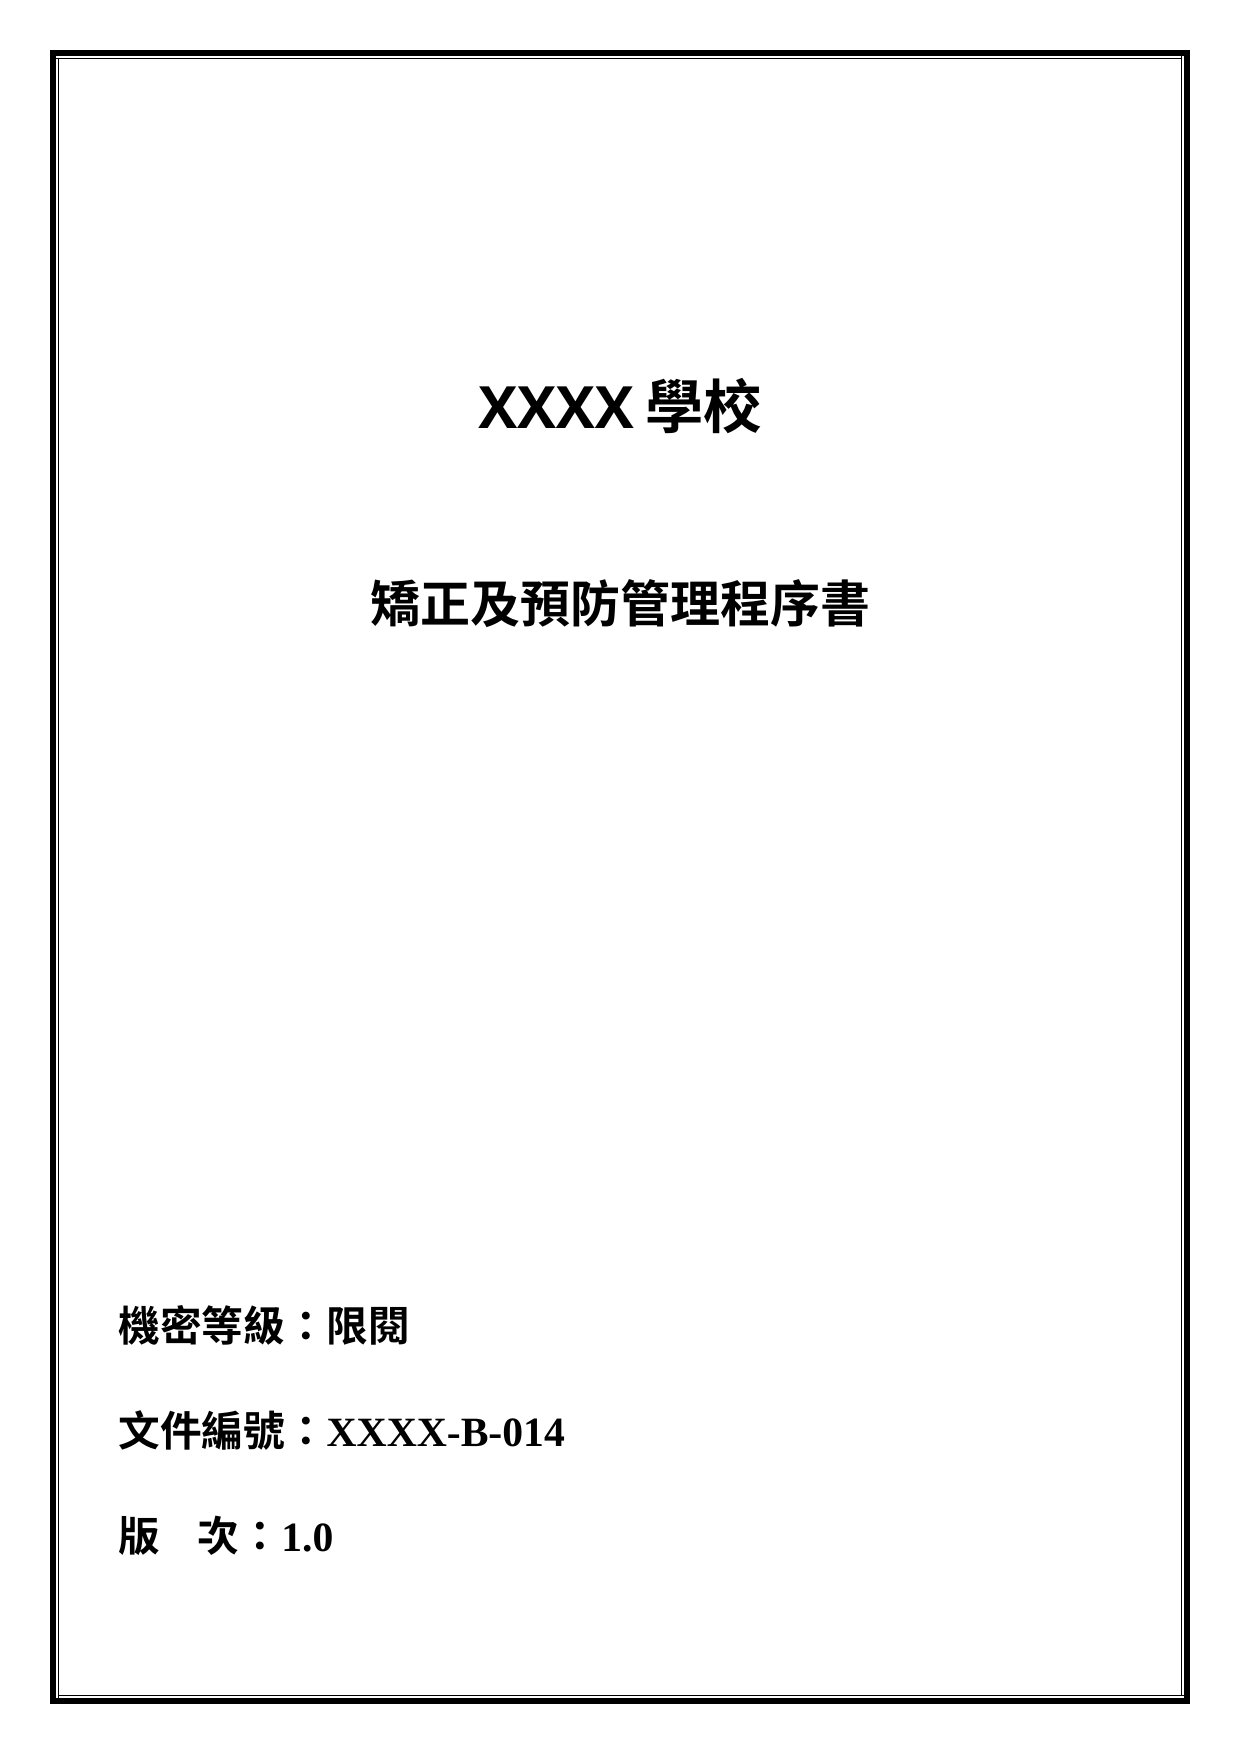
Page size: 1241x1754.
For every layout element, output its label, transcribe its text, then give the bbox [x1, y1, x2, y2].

text 文件編號：XXXX-B-014 [118, 1391, 1122, 1466]
text 機密等級：限閱 [118, 1286, 1122, 1361]
text 矯正及預防管理程序書 [118, 563, 1122, 638]
text XXXX學校 [118, 347, 1122, 460]
text 版 次：1.0 [118, 1496, 1122, 1571]
